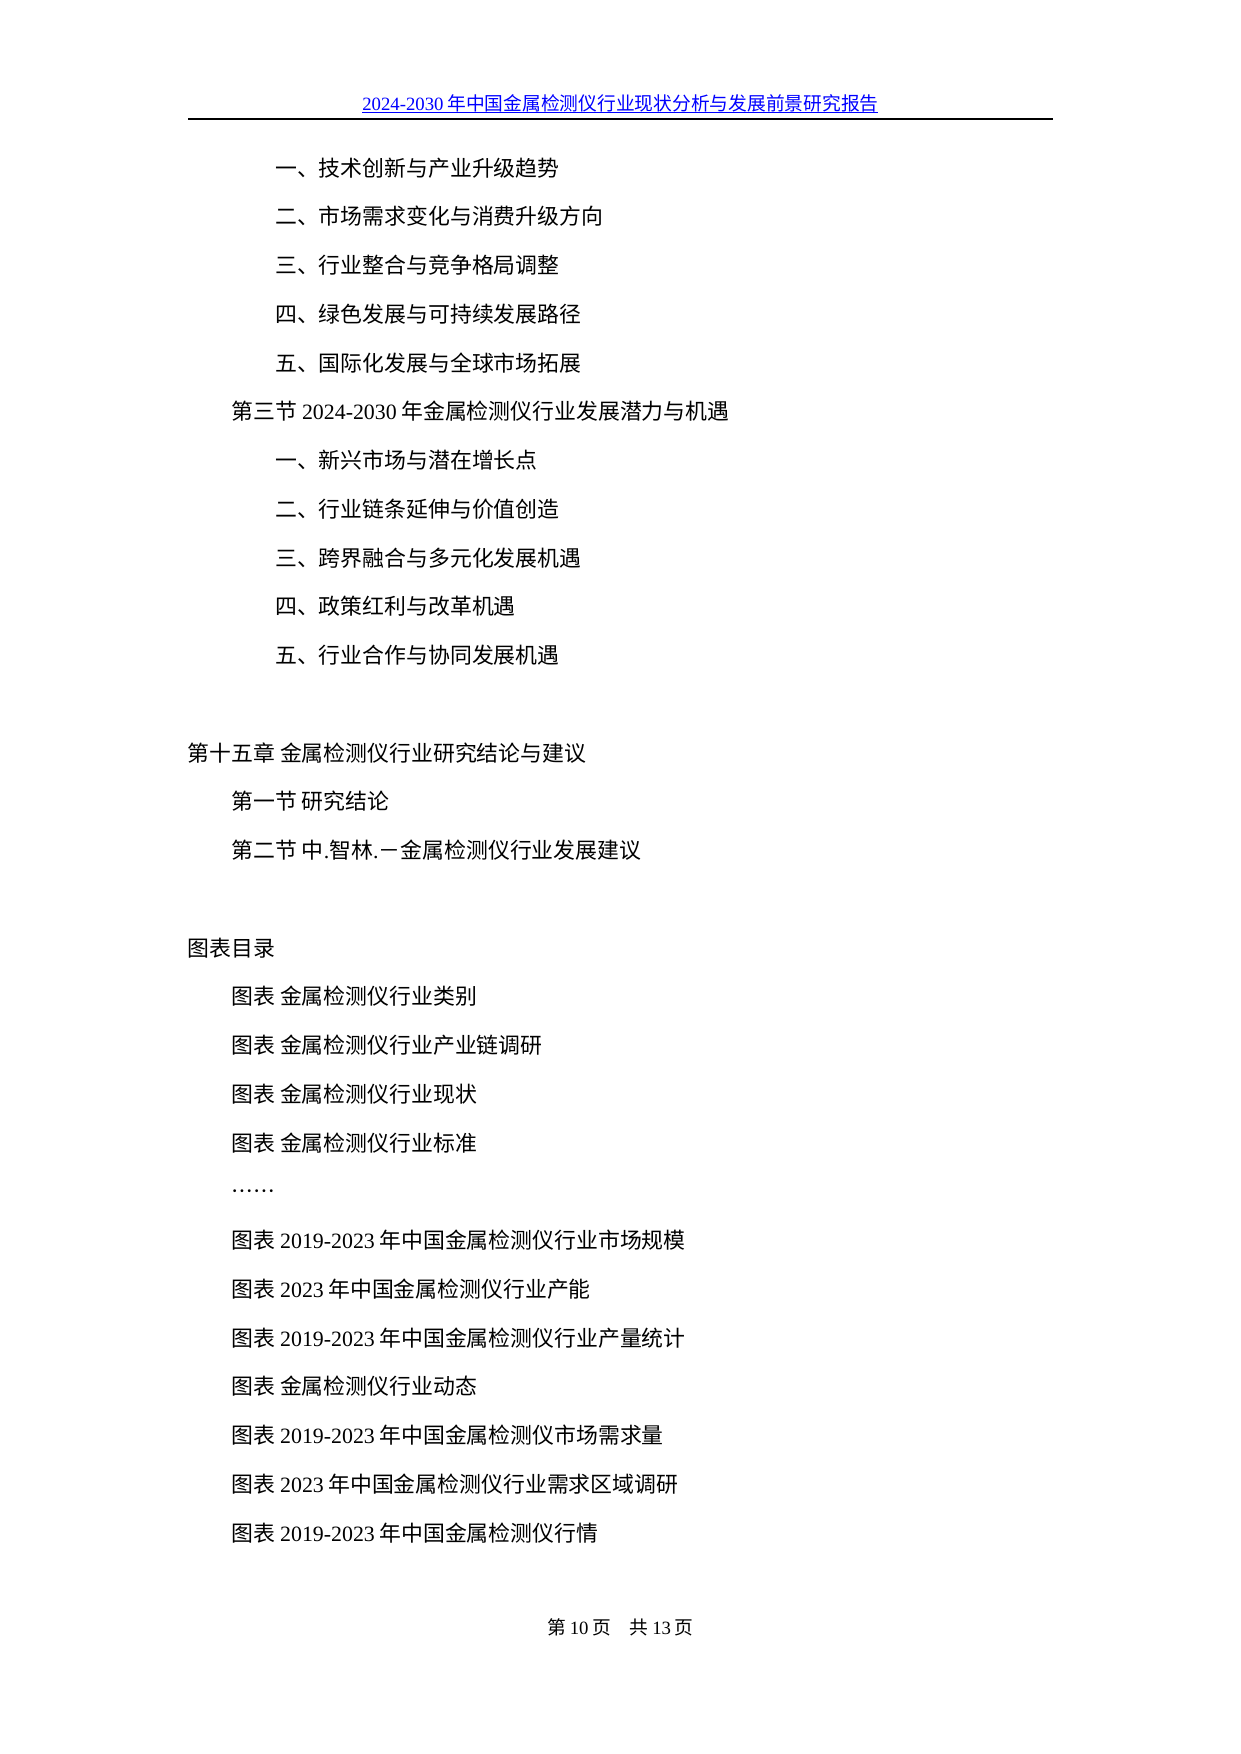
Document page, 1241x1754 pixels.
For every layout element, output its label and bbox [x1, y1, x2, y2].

text [187, 150, 1053, 1548]
